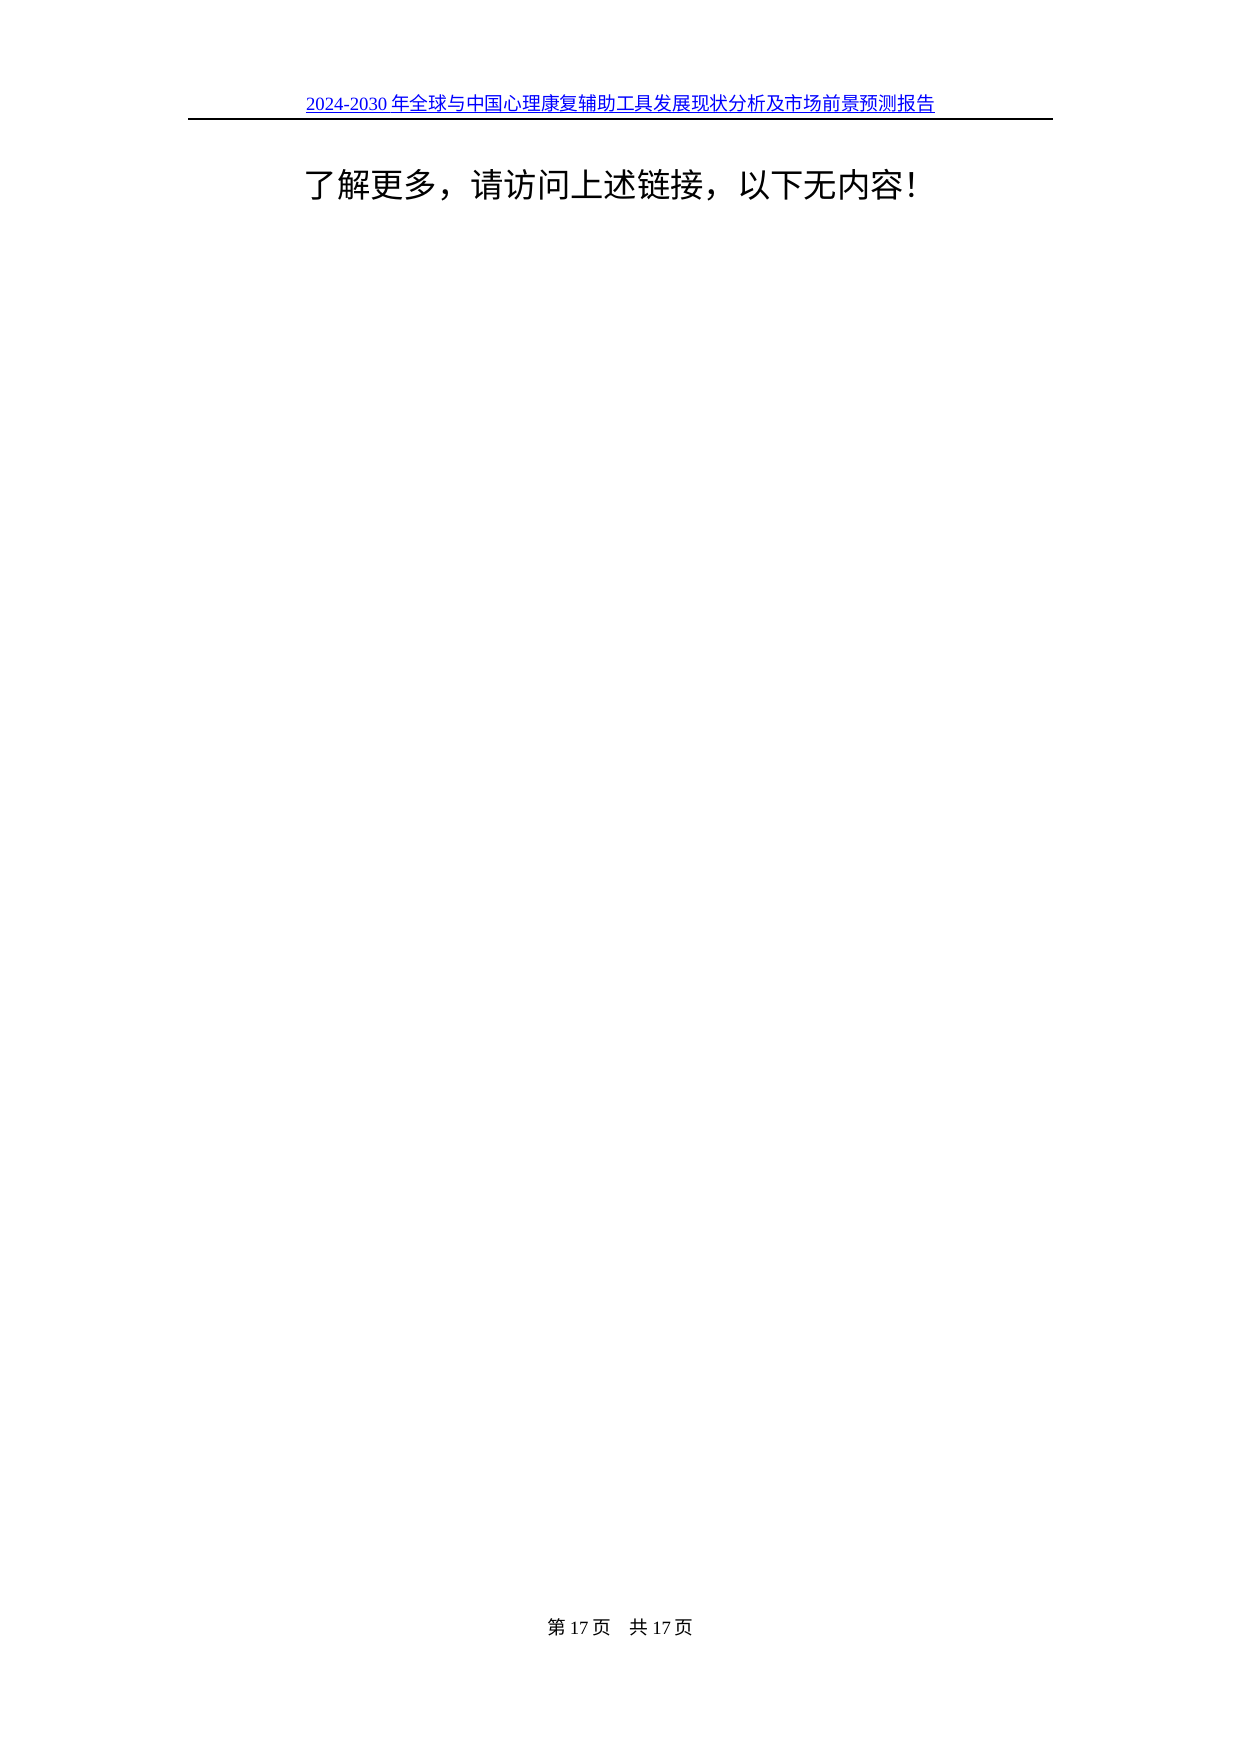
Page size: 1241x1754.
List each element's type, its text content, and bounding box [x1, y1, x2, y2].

title 了解更多，请访问上述链接，以下无内容！ [187, 150, 1053, 215]
